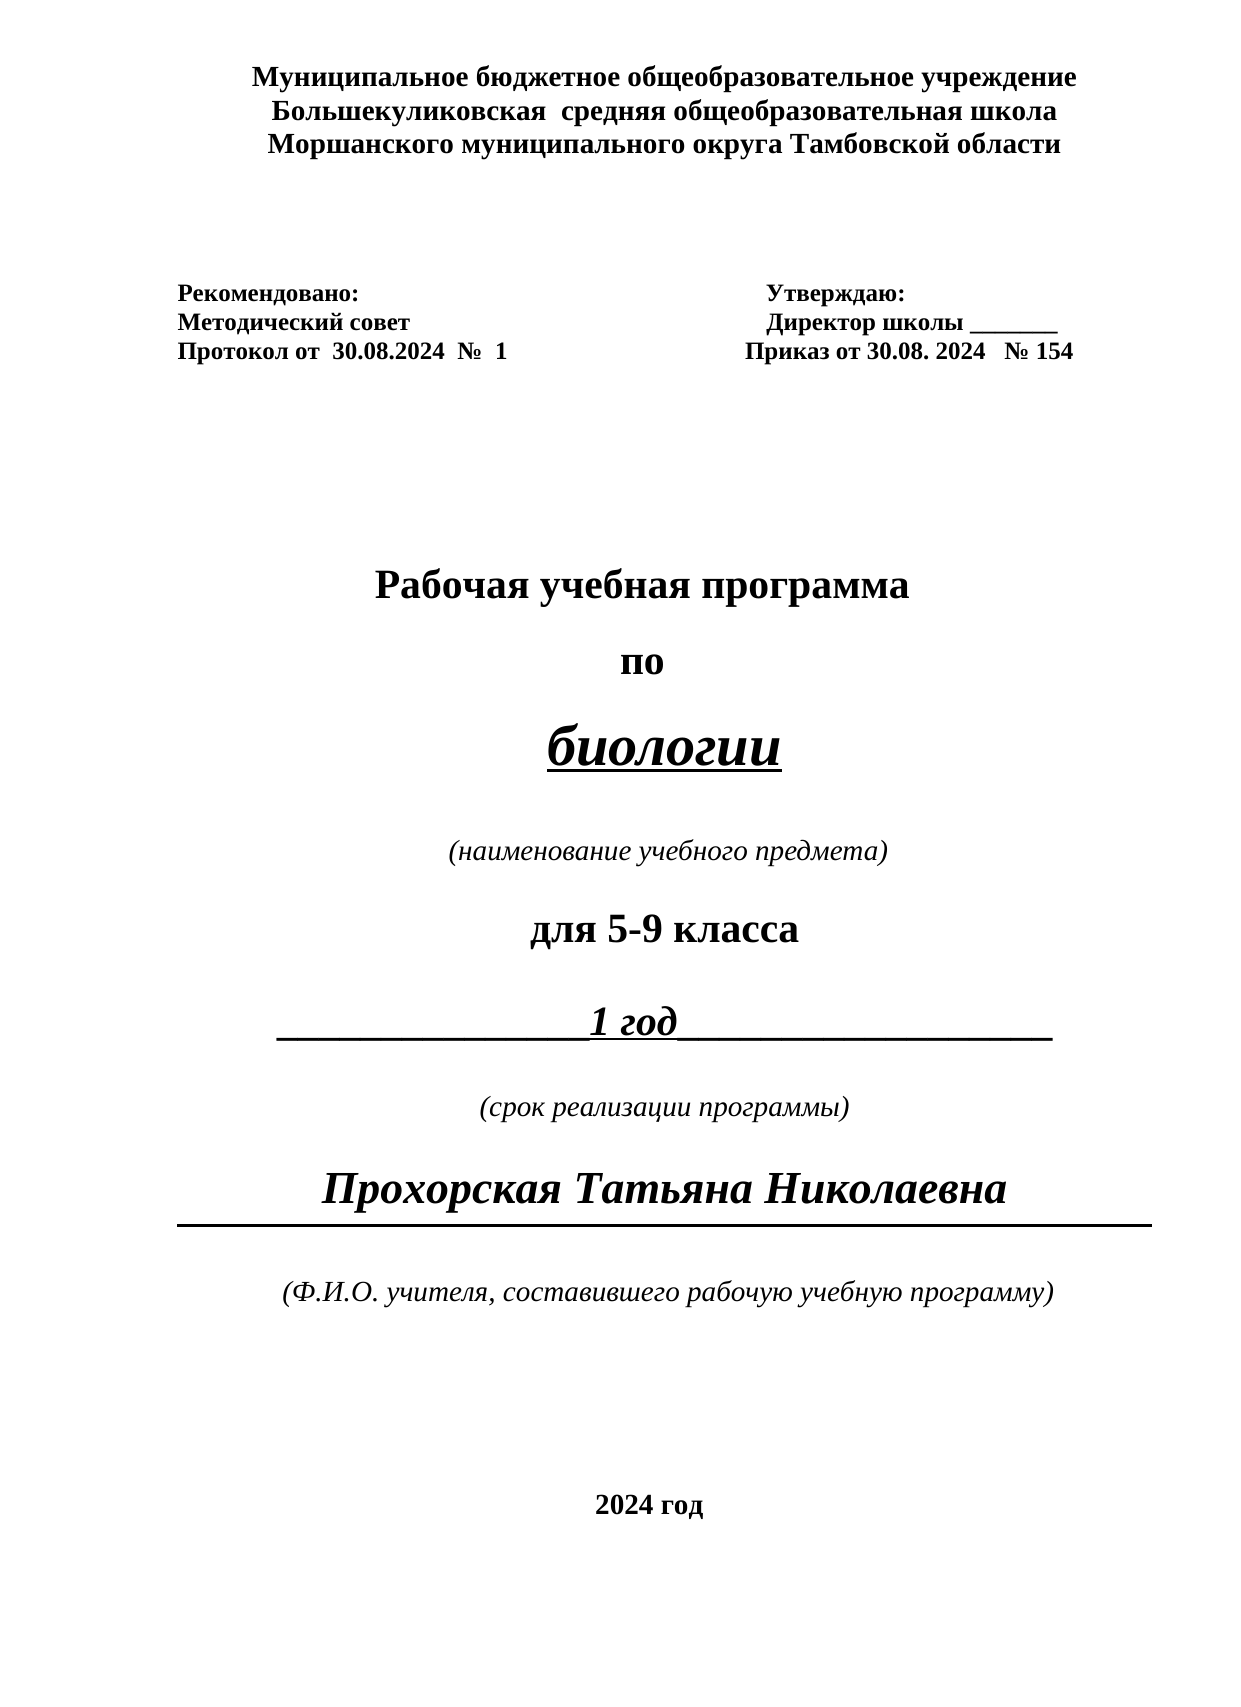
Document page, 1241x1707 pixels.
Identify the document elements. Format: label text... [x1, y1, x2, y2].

text Прохорская Татьяна Николаевна [177, 1161, 1152, 1224]
text Рабочая учебная программа [133, 559, 1152, 607]
text Большекуликовская средняя общеобразовательная школа [177, 93, 1152, 126]
text Методический совет Директор школы _______ [177, 307, 1152, 336]
text (Ф.И.О. учителя, составившего рабочую учебную программу) [177, 1274, 1152, 1307]
text Муниципальное бюджетное общеобразовательное учреждение [177, 59, 1152, 93]
text Протокол от 30.08.2024 № 1 Приказ от 30.08. 2024 № 154 [177, 336, 1152, 365]
text (наименование учебного предмета) [177, 833, 1152, 866]
text (срок реализации программы) [177, 1089, 1152, 1123]
text 2024 год [177, 1487, 1152, 1521]
text для 5-9 класса [177, 904, 1152, 952]
text по [133, 635, 1152, 683]
text Рекомендовано: Утверждаю: [177, 278, 1152, 307]
text биологии [177, 711, 1152, 778]
text Моршанского муниципального округа Тамбовской области [177, 126, 1152, 160]
text _______________1 год__________________ [177, 997, 1152, 1044]
